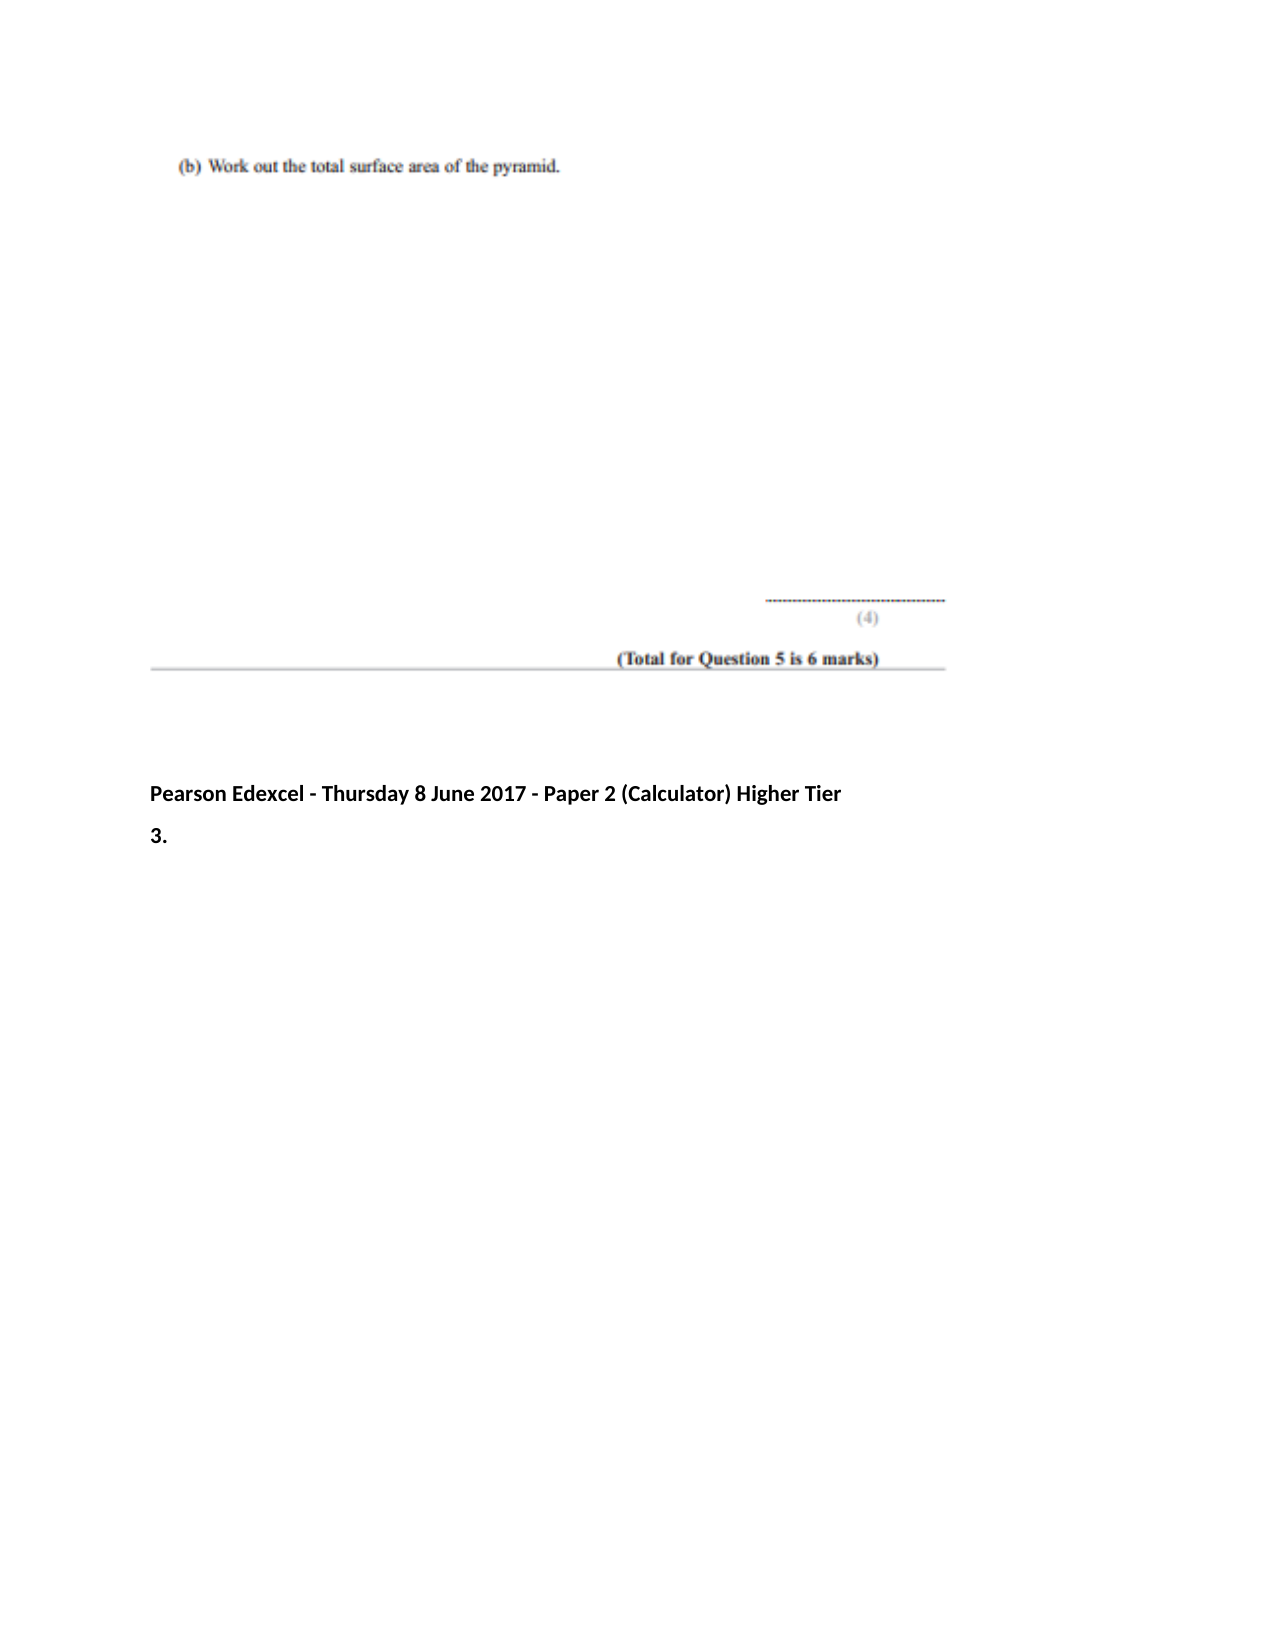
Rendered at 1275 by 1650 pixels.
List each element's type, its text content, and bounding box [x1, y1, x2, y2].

picture [150, 150, 949, 681]
text 3. [150, 821, 1125, 849]
text Pearson Edexcel - Thursday 8 June 2017 - Paper 2 (Calculator) Higher Tier [150, 779, 1125, 807]
